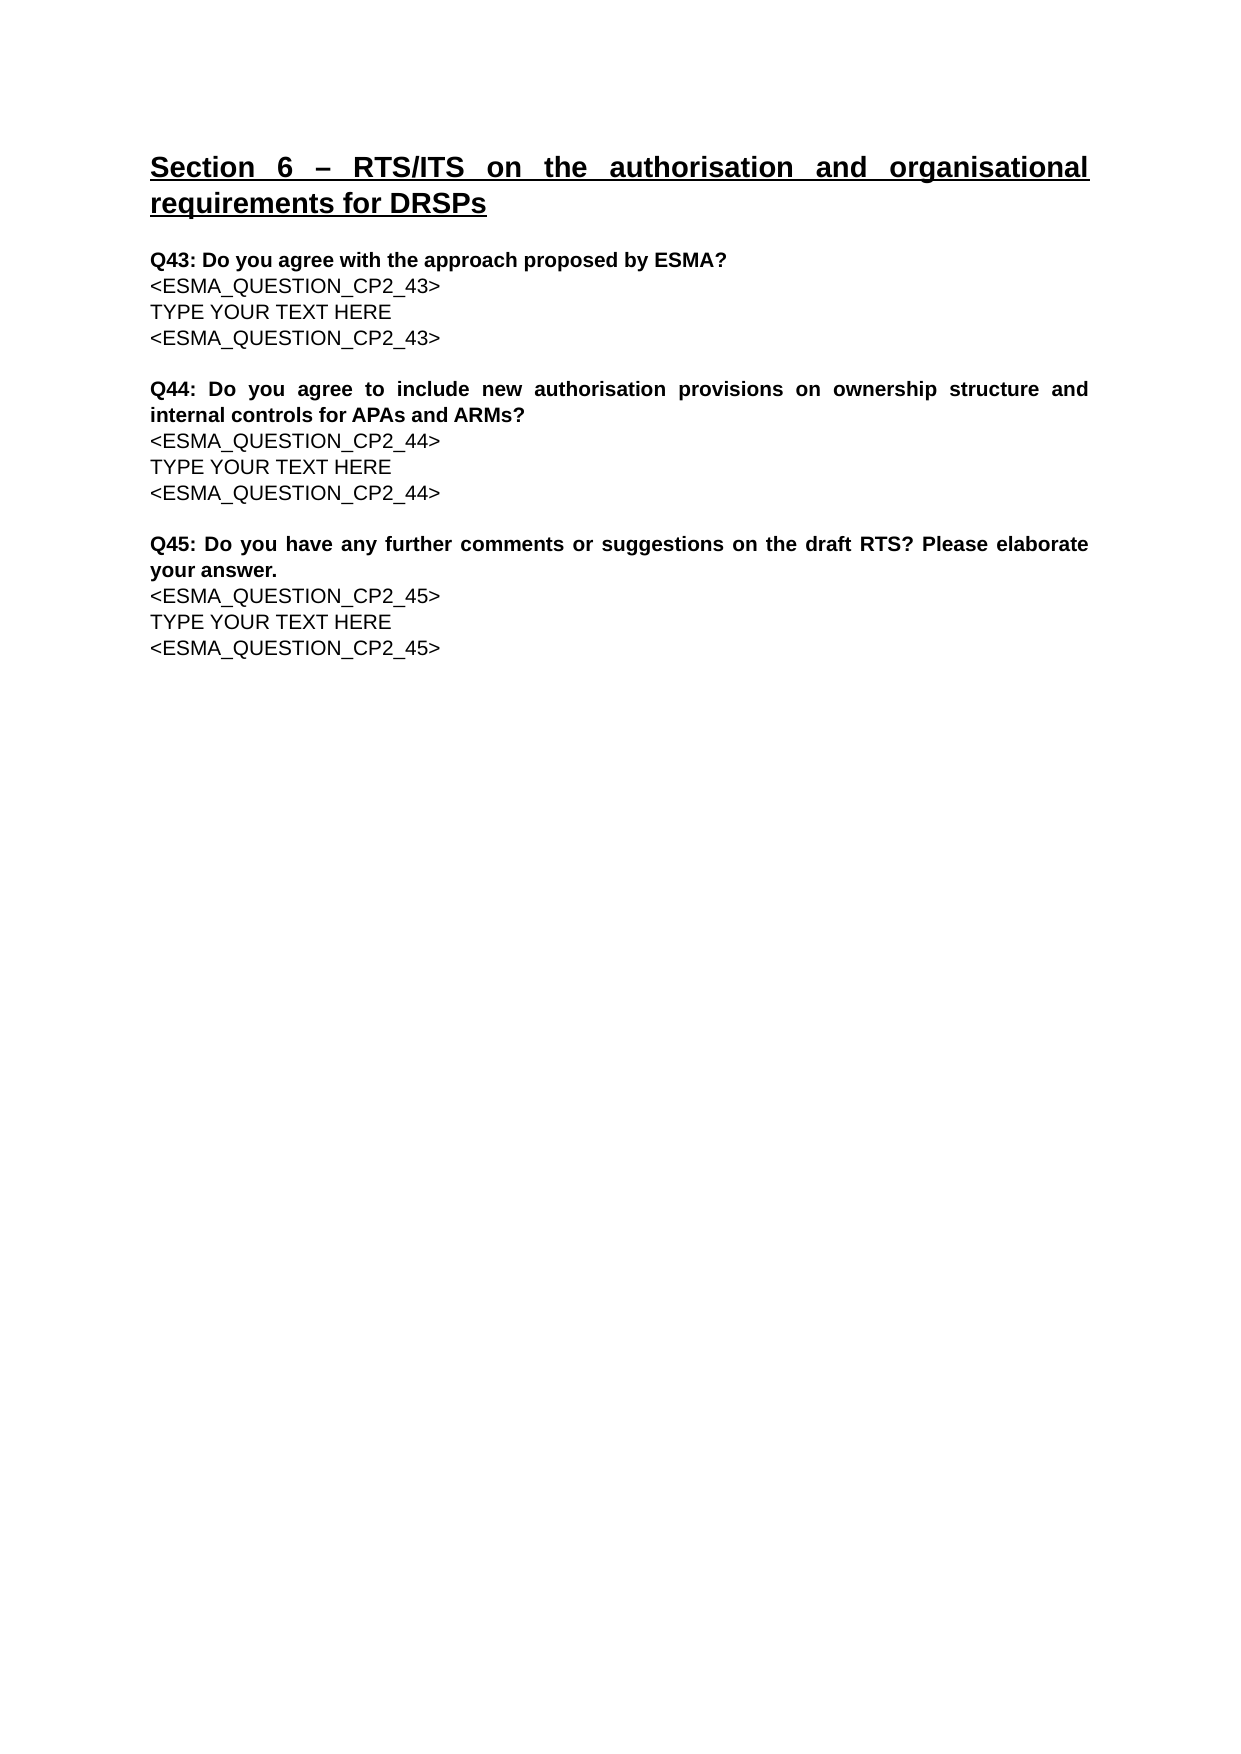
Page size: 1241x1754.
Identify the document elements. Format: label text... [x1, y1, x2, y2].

text <ESMA_QUESTION_CP2_43> [150, 326, 1090, 349]
text <ESMA_QUESTION_CP2_44> [150, 481, 1090, 504]
text Q43: Do you agree with the approach proposed by ESMA? [150, 248, 1090, 272]
text Section 6 – RTS/ITS on the authorisation and organisational requirements for DRSPs [150, 150, 1090, 179]
text Q44: Do you agree to include new authorisation provisions on ownership structure and internal controls for APAs and ARMs? [150, 377, 1090, 427]
text <ESMA_QUESTION_CP2_45> [150, 584, 1090, 608]
text TYPE YOUR TEXT HERE [150, 300, 1090, 324]
text <ESMA_QUESTION_CP2_45> [150, 636, 1090, 659]
text Q45: Do you have any further comments or suggestions on the draft RTS? Please elaborate your answer. [150, 532, 1090, 582]
text Section 6 – RTS/ITS on the authorisation and organisational requirements for DRSPs [150, 181, 1090, 220]
text TYPE YOUR TEXT HERE [150, 610, 1090, 634]
text <ESMA_QUESTION_CP2_43> [150, 274, 1090, 298]
text TYPE YOUR TEXT HERE [150, 455, 1090, 479]
text <ESMA_QUESTION_CP2_44> [150, 429, 1090, 453]
